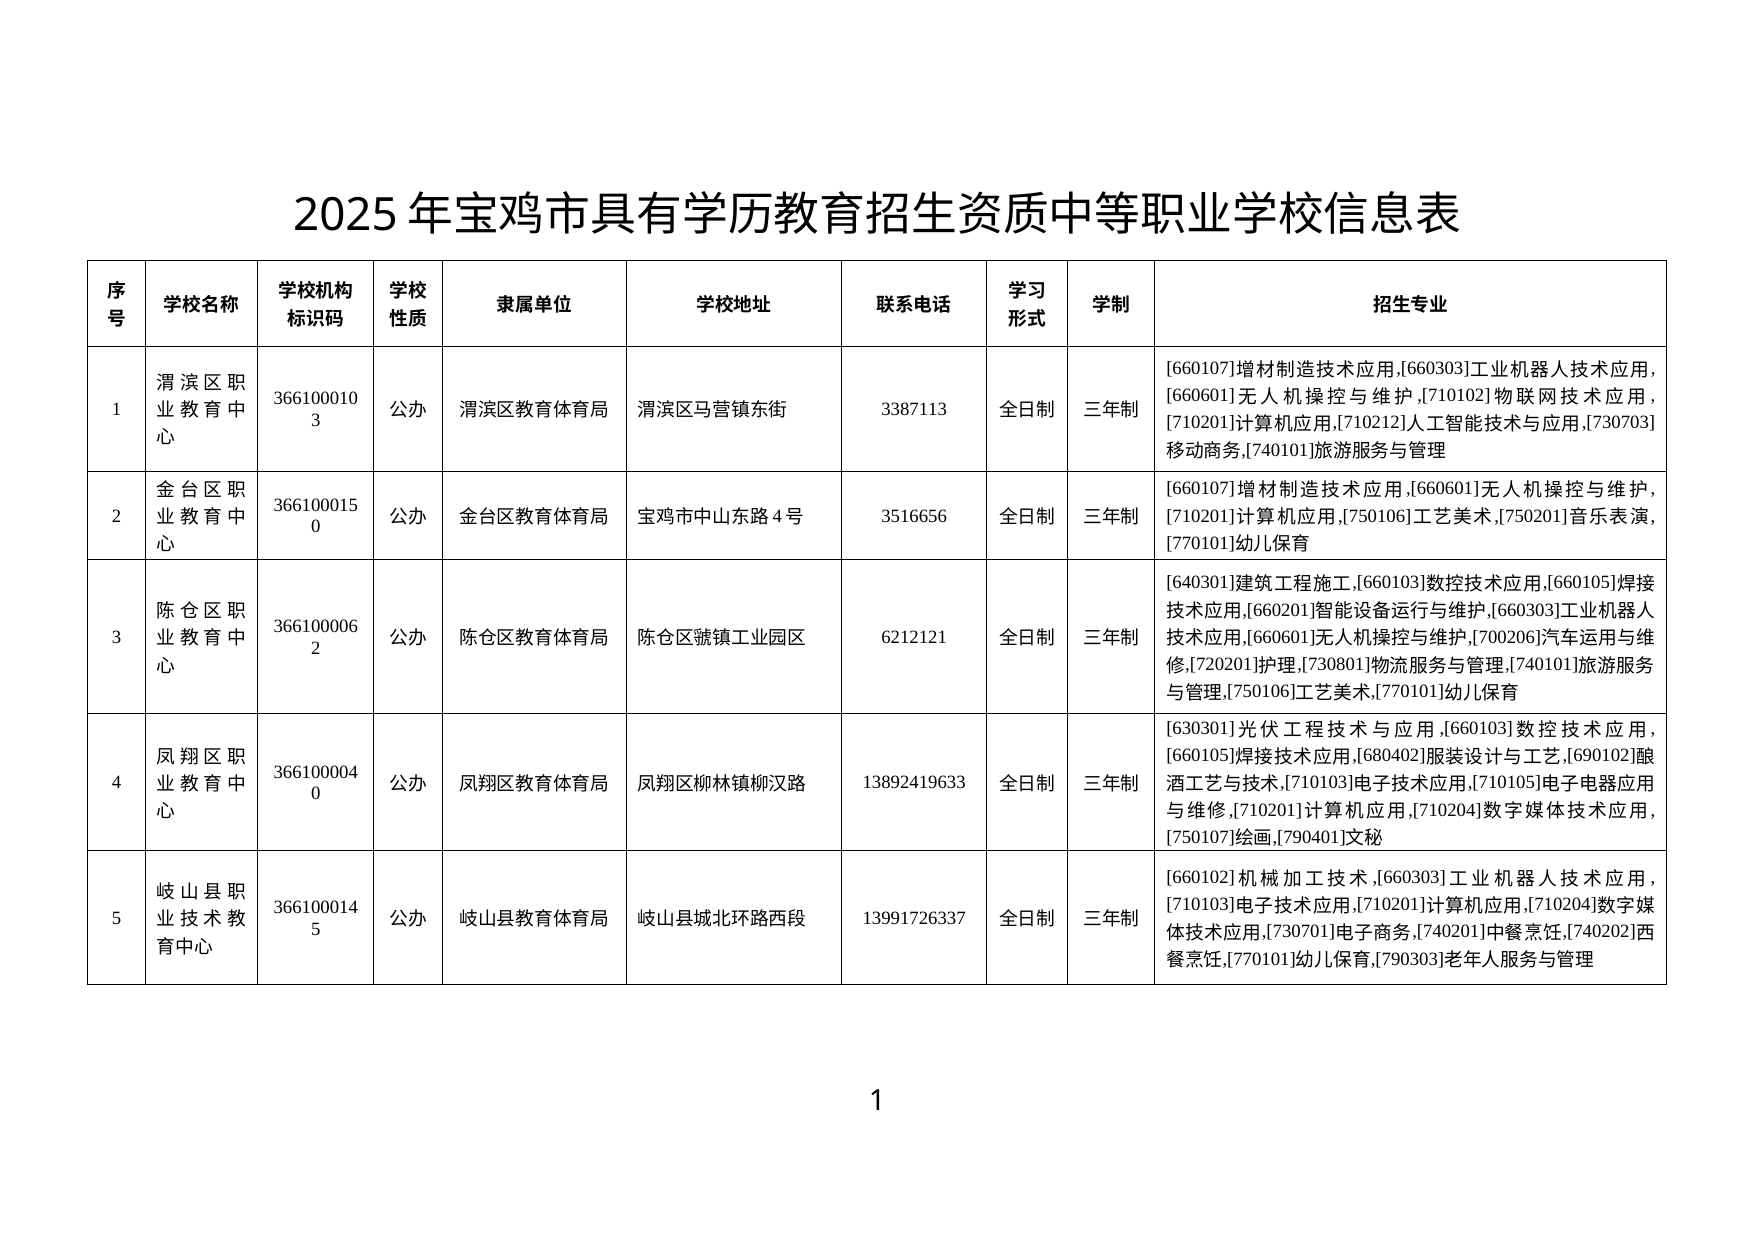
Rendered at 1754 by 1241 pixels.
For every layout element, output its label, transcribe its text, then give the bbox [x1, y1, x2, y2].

table_cell 3661000103 [258, 347, 373, 471]
table_cell 公办 [374, 560, 442, 713]
table_cell 渭滨区职业教育中心 [146, 347, 257, 471]
table_cell 宝鸡市中山东路4号 [627, 472, 841, 559]
table_cell 三年制 [1068, 560, 1154, 713]
table_cell 金台区教育体育局 [443, 472, 626, 559]
table_cell [660107]增材制造技术应用,[660601]无人机操控与维护,[710201]计算机应用,[750106]工艺美术,[750201]音乐表演,[770101]幼儿保育 [1155, 472, 1666, 559]
table_cell 三年制 [1068, 851, 1154, 984]
table_cell 公办 [374, 851, 442, 984]
table_cell 3516656 [842, 472, 986, 559]
table_cell 三年制 [1068, 472, 1154, 559]
table_cell [640301]建筑工程施工,[660103]数控技术应用,[660105]焊接技术应用,[660201]智能设备运行与维护,[660303]工业机器人技术应用,[660601]无人机操控与维护,[700206]汽车运用与维修,[720201]护理,[730801]物流服务与管理,[740101]旅游服务与管理,[750106]工艺美术,[770101]幼儿保育 [1155, 560, 1666, 713]
table_cell [660107]增材制造技术应用,[660303]工业机器人技术应用,[660601]无人机操控与维护,[710102]物联网技术应用,[710201]计算机应用,[710212]人工智能技术与应用,[730703]移动商务,[740101]旅游服务与管理 [1155, 347, 1666, 471]
table_cell 渭滨区马营镇东街 [627, 347, 841, 471]
table_cell 渭滨区教育体育局 [443, 347, 626, 471]
table_cell 4 [88, 714, 145, 850]
table_cell 凤翔区柳林镇柳汉路 [627, 714, 841, 850]
table_header 学习 形式 [987, 261, 1067, 346]
table_cell [660102]机械加工技术,[660303]工业机器人技术应用,[710103]电子技术应用,[710201]计算机应用,[710204]数字媒体技术应用,[730701]电子商务,[740201]中餐烹饪,[740202]西餐烹饪,[770101]幼儿保育,[790303]老年人服务与管理 [1155, 851, 1666, 984]
table_header 招生专业 [1155, 261, 1666, 346]
table_cell 6212121 [842, 560, 986, 713]
text 2025年宝鸡市具有学历教育招生资质中等职业学校信息表 [118, 177, 1636, 244]
table_cell 全日制 [987, 560, 1067, 713]
table_cell 公办 [374, 472, 442, 559]
table_cell 3661000145 [258, 851, 373, 984]
table_cell 陈仓区虢镇工业园区 [627, 560, 841, 713]
table_header 序号 [88, 261, 145, 346]
table_cell 陈仓区教育体育局 [443, 560, 626, 713]
table_cell 3387113 [842, 347, 986, 471]
table_cell 三年制 [1068, 714, 1154, 850]
table_cell 岐山县职业技术教育中心 [146, 851, 257, 984]
table_cell 13991726337 [842, 851, 986, 984]
table_cell 3661000062 [258, 560, 373, 713]
table_header 学制 [1068, 261, 1154, 346]
table_cell 3661000150 [258, 472, 373, 559]
table_cell 3 [88, 560, 145, 713]
table_cell 凤翔区教育体育局 [443, 714, 626, 850]
table_cell 3661000040 [258, 714, 373, 850]
table_header 学校名称 [146, 261, 257, 346]
table_cell 公办 [374, 714, 442, 850]
table_cell 全日制 [987, 347, 1067, 471]
table_header 学校机构 标识码 [258, 261, 373, 346]
table_header 隶属单位 [443, 261, 626, 346]
table_cell 全日制 [987, 851, 1067, 984]
table_cell 陈仓区职业教育中心 [146, 560, 257, 713]
table_cell 全日制 [987, 472, 1067, 559]
table_cell 2 [88, 472, 145, 559]
table_cell 三年制 [1068, 347, 1154, 471]
table_cell 13892419633 [842, 714, 986, 850]
table_cell 5 [88, 851, 145, 984]
table_cell 凤翔区职业教育中心 [146, 714, 257, 850]
table_cell 全日制 [987, 714, 1067, 850]
table_header 学校地址 [627, 261, 841, 346]
table_cell 岐山县教育体育局 [443, 851, 626, 984]
table_cell 岐山县城北环路西段 [627, 851, 841, 984]
table_cell 金台区职业教育中心 [146, 472, 257, 559]
table_header 学校性质 [374, 261, 442, 346]
table_cell 1 [88, 347, 145, 471]
table_cell 公办 [374, 347, 442, 471]
table_cell [630301]光伏工程技术与应用,[660103]数控技术应用,[660105]焊接技术应用,[680402]服装设计与工艺,[690102]酿酒工艺与技术,[710103]电子技术应用,[710105]电子电器应用与维修,[710201]计算机应用,[710204]数字媒体技术应用,[750107]绘画,[790401]文秘 [1155, 714, 1666, 850]
table_header 联系电话 [842, 261, 986, 346]
